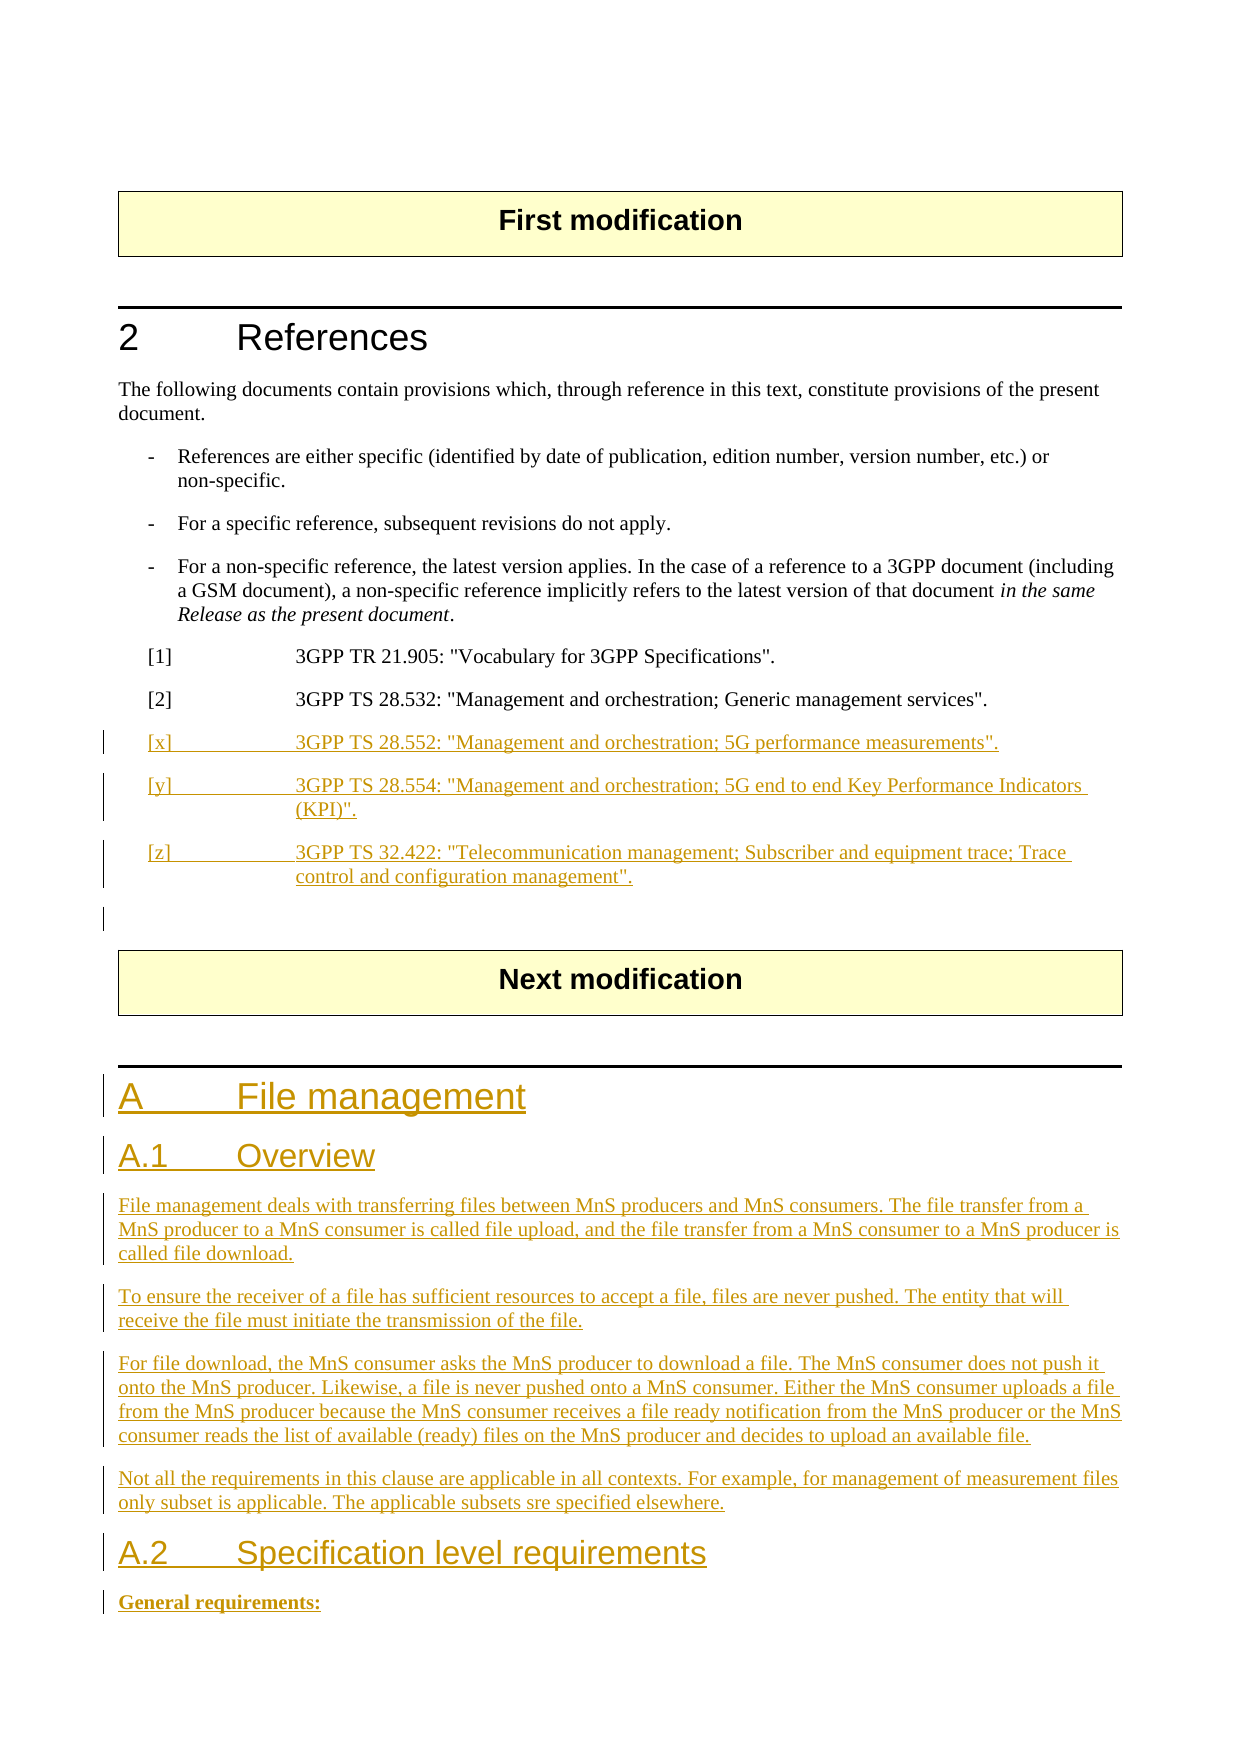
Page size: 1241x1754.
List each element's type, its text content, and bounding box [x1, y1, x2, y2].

text - References are either specific (identified by date of publication, edition number, version number, etc.) or non-specific. [148, 444, 1122, 492]
text [1] 3GPP TR 21.905: "Vocabulary for 3GPP Specifications". [148, 644, 1122, 668]
text - For a non-specific reference, the latest version applies. In the case of a reference to a 3GPP document (including a GSM document), a non-specific reference implicitly refers to the latest version of that document in the same Release as the present document. [148, 553, 1122, 626]
subtitle 2 References [118, 309, 1122, 358]
text [2] 3GPP TS 28.532: "Management and orchestration; Generic management services". [148, 687, 1122, 711]
text - For a specific reference, subsequent revisions do not apply. [148, 511, 1122, 535]
table_header Next modification [119, 951, 1122, 1014]
text The following documents contain provisions which, through reference in this text, constitute provisions of the present document. [118, 377, 1122, 425]
table_header First modification [119, 192, 1122, 256]
